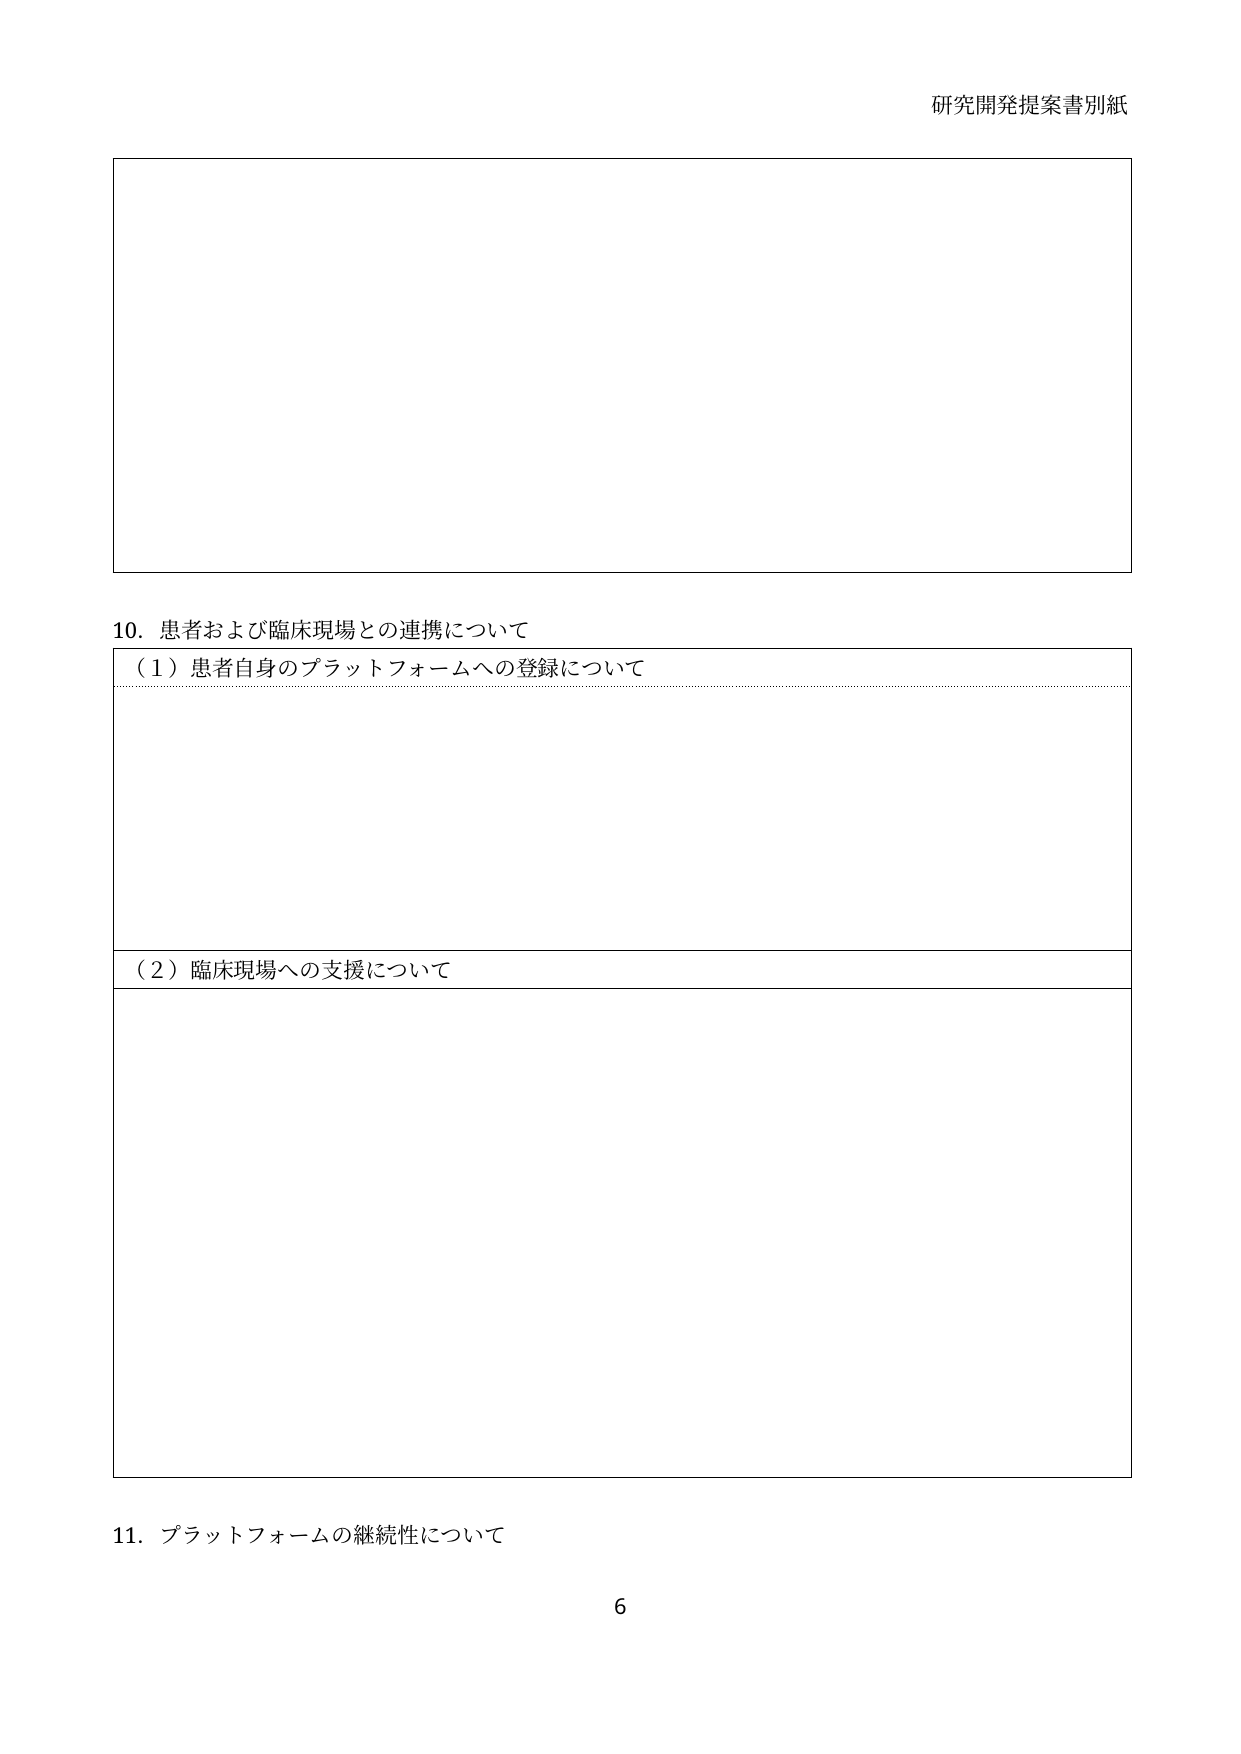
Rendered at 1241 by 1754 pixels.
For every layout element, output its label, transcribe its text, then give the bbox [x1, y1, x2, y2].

table_header [114, 159, 1131, 572]
table_cell [114, 989, 1131, 1477]
table_header （１）患者自身のプラットフォームへの登録について [114, 649, 1131, 686]
table_cell [114, 686, 1131, 950]
table_cell （２）臨床現場への支援について [114, 951, 1131, 988]
text 10．患者および臨床現場との連携について [112, 610, 1128, 648]
text 11．プラットフォームの継続性について [112, 1515, 1128, 1553]
